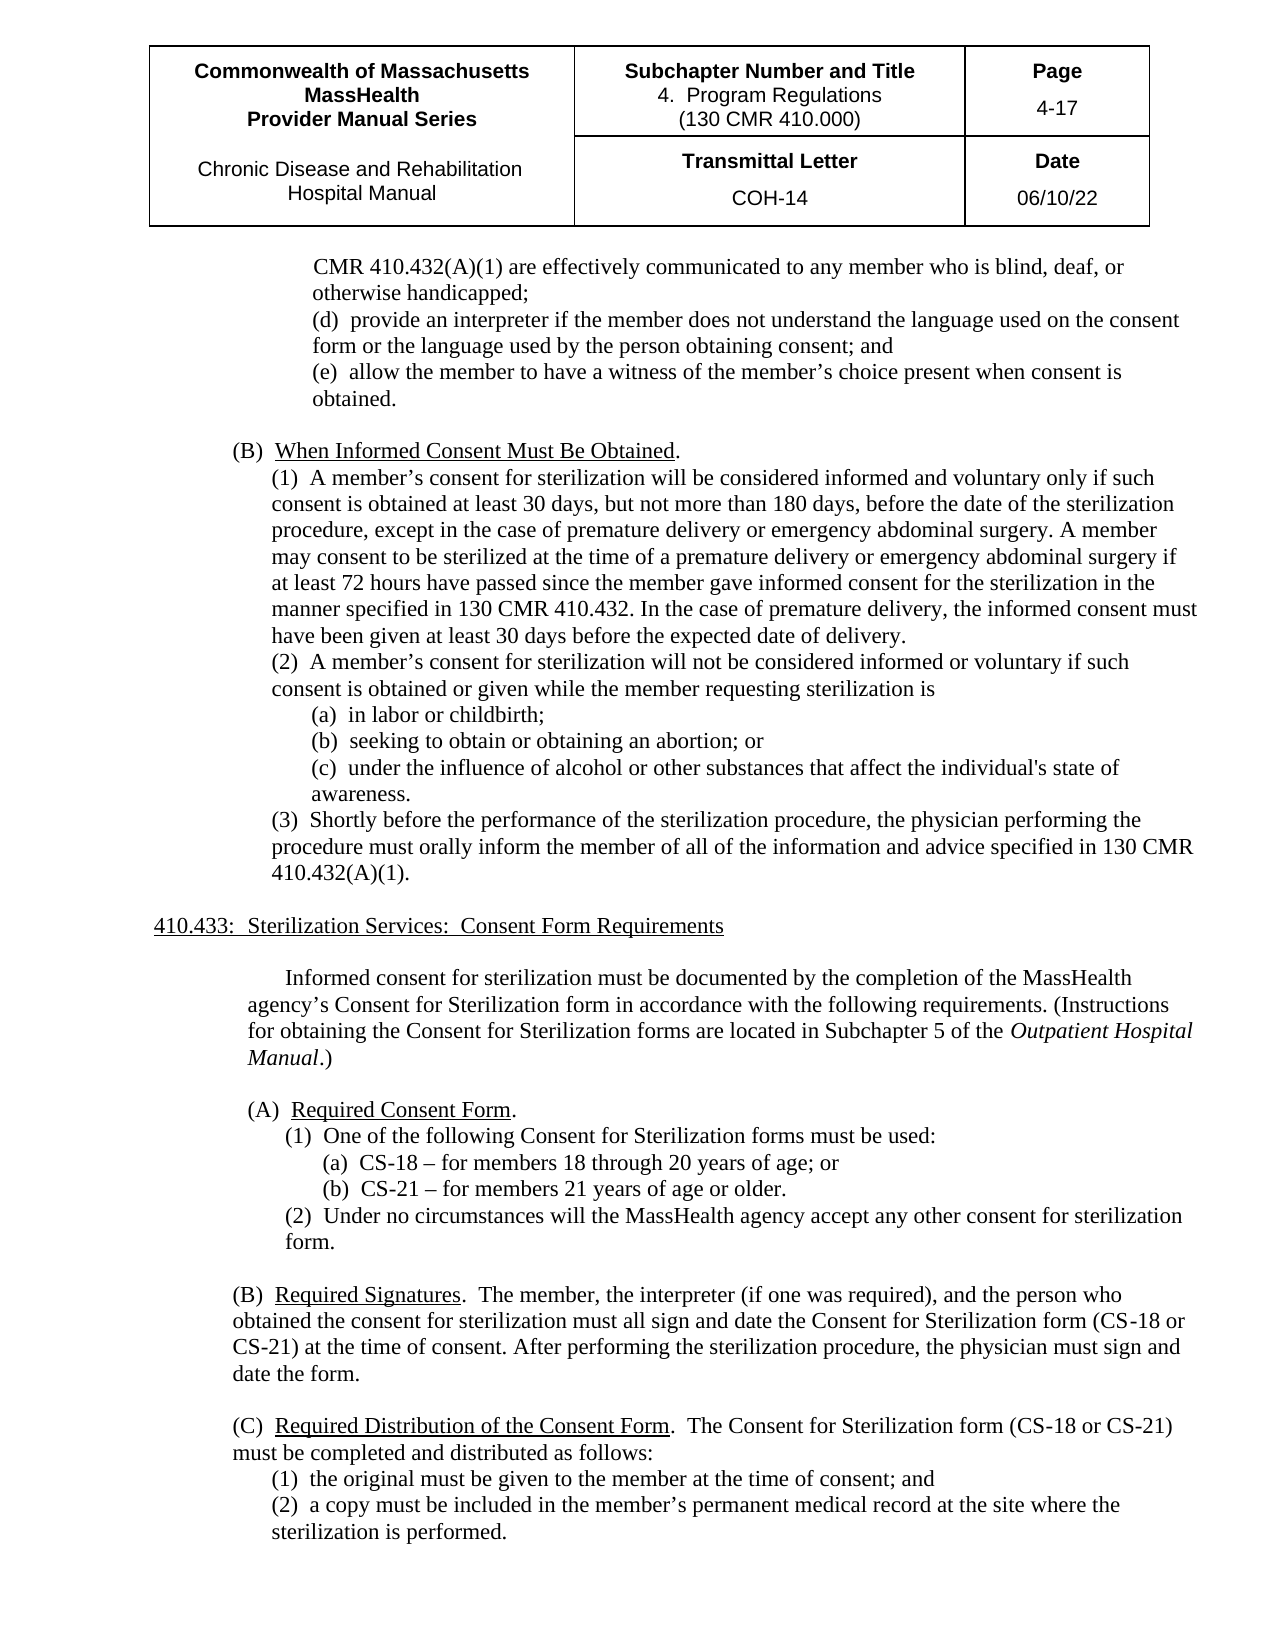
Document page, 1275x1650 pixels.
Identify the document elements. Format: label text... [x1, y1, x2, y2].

table_cell Transmittal Letter COH-14 [575, 137, 964, 225]
table_header Page 4-17 [966, 47, 1149, 135]
text (A) Required Consent Form. [232, 1096, 1200, 1123]
text (1) One of the following Consent for Sterilization forms must be used: [272, 1123, 1200, 1149]
table_header Subchapter Number and Title 4. Program Regulations (130 CMR 410.000) [575, 47, 964, 135]
text (c) under the influence of alcohol or other substances that affect the individual's state of awareness. [311, 754, 1200, 806]
text (a) CS-18 – for members 18 through 20 years of age; or [311, 1149, 1200, 1175]
text (a) in labor or childbirth; [311, 701, 1200, 727]
text otherwise handicapped; [312, 279, 1200, 306]
table_cell Chronic Disease and Rehabilitation Hospital Manual [150, 135, 574, 225]
text (1) the original must be given to the member at the time of consent; and [271, 1465, 1200, 1492]
text (b) seeking to obtain or obtaining an abortion; or [311, 727, 1200, 754]
text (b) CS-21 – for members 21 years of age or older. [311, 1175, 1200, 1202]
text 410.433: Sterilization Services: Consent Form Requirements [135, 912, 1200, 938]
text (B) When Informed Consent Must Be Obtained. [232, 437, 1200, 464]
text (e) allow the member to have a witness of the member’s choice present when consent is obtained. [312, 358, 1200, 411]
text Informed consent for sterilization must be documented by the completion of the MassHealth agency’s Consent for Sterilization form in accordance with the following requirements. (Instructions for obtaining the Consent for Sterilization forms are located in Subchapter 5 of the Outpatient Hospital Manual.) [247, 964, 1200, 1070]
text (2) A member’s consent for sterilization will not be considered informed or voluntary if such consent is obtained or given while the member requesting sterilization is [271, 648, 1200, 701]
text (2) Under no circumstances will the MassHealth agency accept any other consent for sterilization form. [285, 1202, 1200, 1254]
text (3) Shortly before the performance of the sterilization procedure, the physician performing the procedure must orally inform the member of all of the information and advice specified in 130 CMR 410.432(A)(1). [271, 806, 1200, 885]
text (1) A member’s consent for sterilization will be considered informed and voluntary only if such consent is obtained at least 30 days, but not more than 180 days, before the date of the sterilization procedure, except in the case of premature delivery or emergency abdominal surgery. A member may consent to be sterilized at the time of a premature delivery or emergency abdominal surgery if at least 72 hours have passed since the member gave informed consent for the sterilization in the manner specified in 130 CMR 410.432. In the case of premature delivery, the informed consent must have been given at least 30 days before the expected date of delivery. [271, 464, 1200, 648]
table_cell Date 06/10/22 [966, 137, 1149, 225]
text (C) Required Distribution of the Consent Form. The Consent for Sterilization form (CS-18 or CS-21) must be completed and distributed as follows: [232, 1412, 1200, 1465]
text (2) a copy must be included in the member’s permanent medical record at the site where the sterilization is performed. [271, 1492, 1200, 1544]
text CMR 410.432(A)(1) are effectively communicated to any member who is blind, deaf, or [313, 253, 1200, 279]
text (B) Required Signatures. The member, the interpreter (if one was required), and the person who obtained the consent for sterilization must all sign and date the Consent for Sterilization form (CS-18 or CS-21) at the time of consent. After performing the sterilization procedure, the physician must sign and date the form. [232, 1281, 1200, 1386]
table_header Commonwealth of Massachusetts MassHealth Provider Manual Series [150, 47, 574, 135]
text (d) provide an interpreter if the member does not understand the language used on the consent form or the language used by the person obtaining consent; and [312, 306, 1200, 358]
